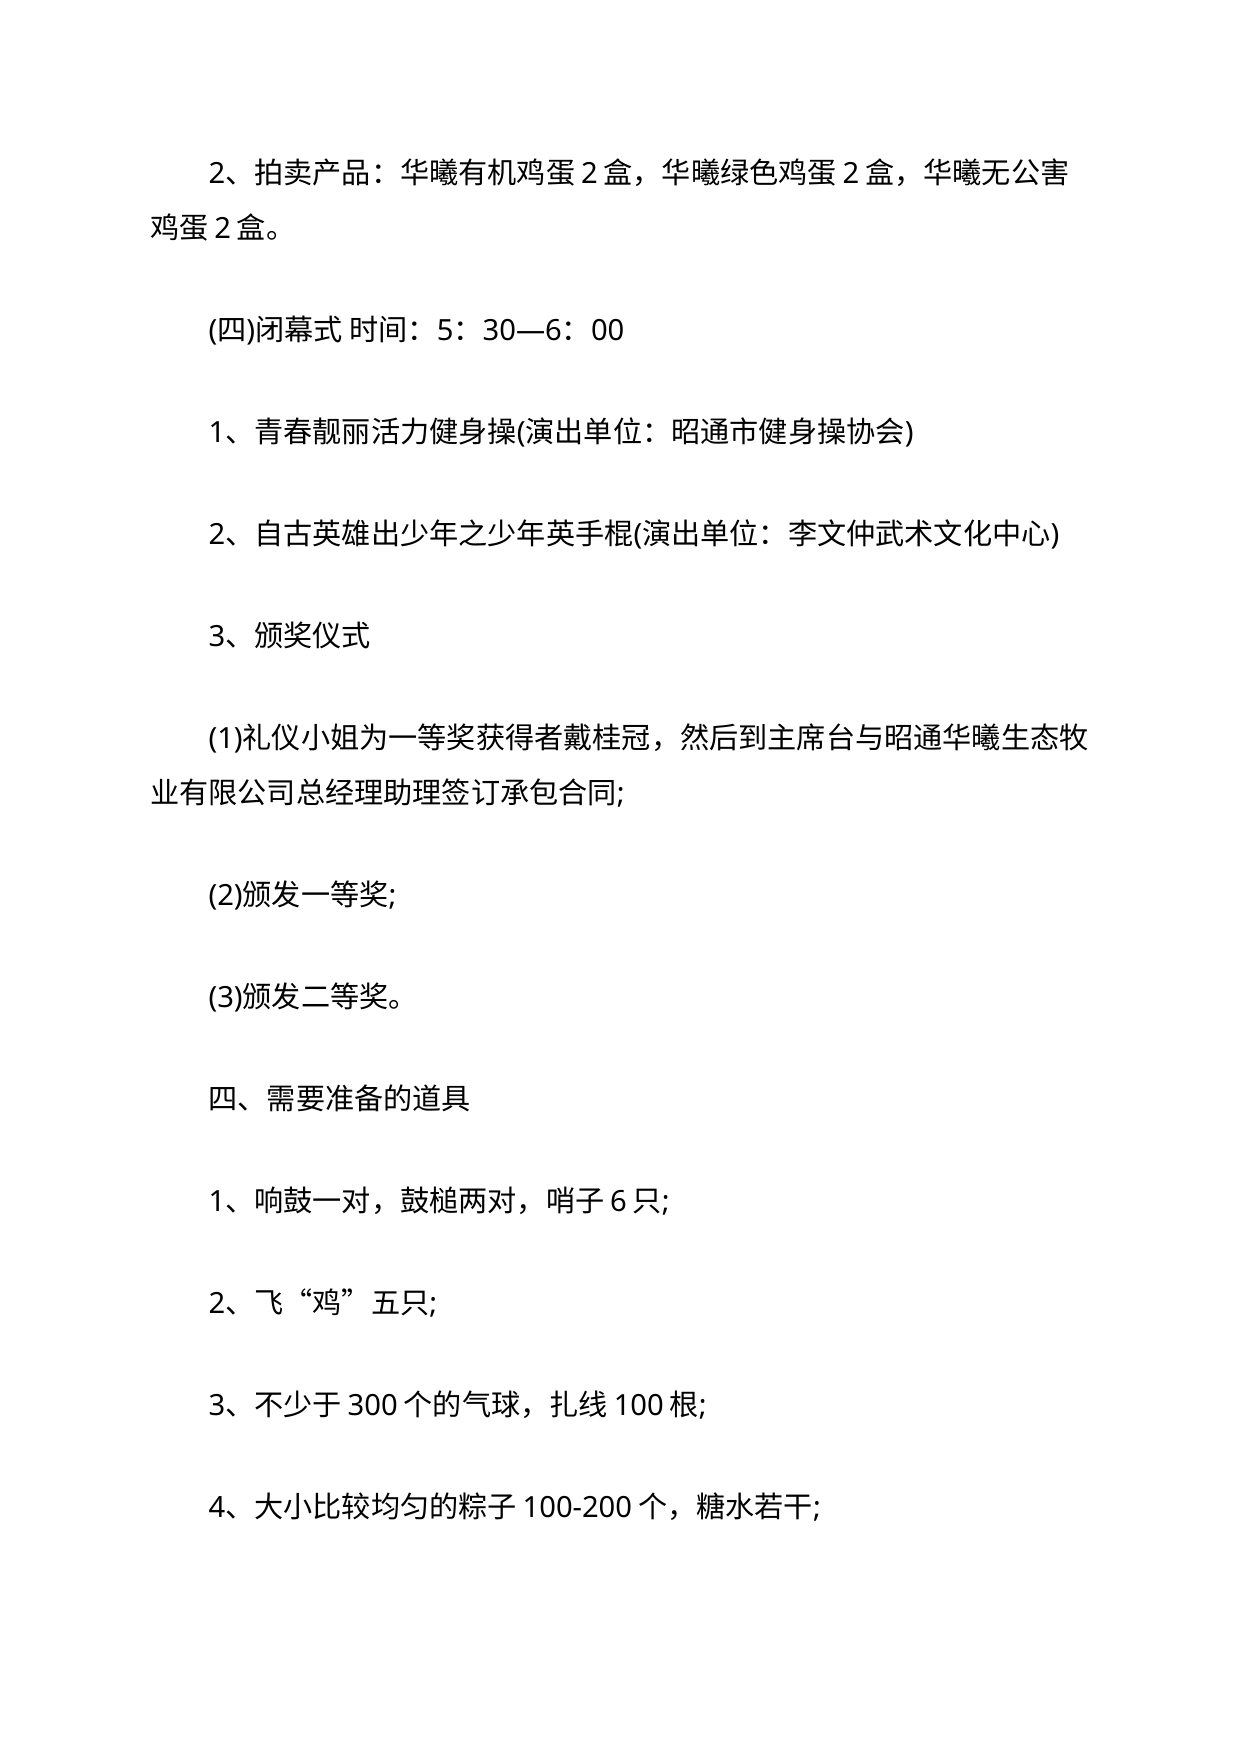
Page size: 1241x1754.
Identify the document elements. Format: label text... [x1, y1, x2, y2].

text 2、自古英雄出少年之少年英手棍(演出单位：李文仲武术文化中心) [150, 511, 1090, 553]
text 2、拍卖产品：华曦有机鸡蛋2盒，华曦绿色鸡蛋2盒，华曦无公害鸡蛋2盒。 [150, 150, 1090, 247]
text 3、颁奖仪式 [150, 613, 1090, 655]
text (四)闭幕式 时间：5：30—6：00 [150, 307, 1090, 349]
text 1、青春靓丽活力健身操(演出单位：昭通市健身操协会) [150, 409, 1090, 451]
text 1、响鼓一对，鼓槌两对，哨子6只; [150, 1178, 1090, 1220]
text 4、大小比较均匀的粽子100-200个，糖水若干; [150, 1483, 1090, 1526]
text (2)颁发一等奖; [150, 872, 1090, 914]
text 四、需要准备的道具 [150, 1076, 1090, 1118]
text (3)颁发二等奖。 [150, 974, 1090, 1016]
text 3、不少于300个的气球，扎线100根; [150, 1382, 1090, 1424]
text 2、飞“鸡”五只; [150, 1279, 1090, 1322]
text (1)礼仪小姐为一等奖获得者戴桂冠，然后到主席台与昭通华曦生态牧业有限公司总经理助理签订承包合同; [150, 715, 1090, 812]
